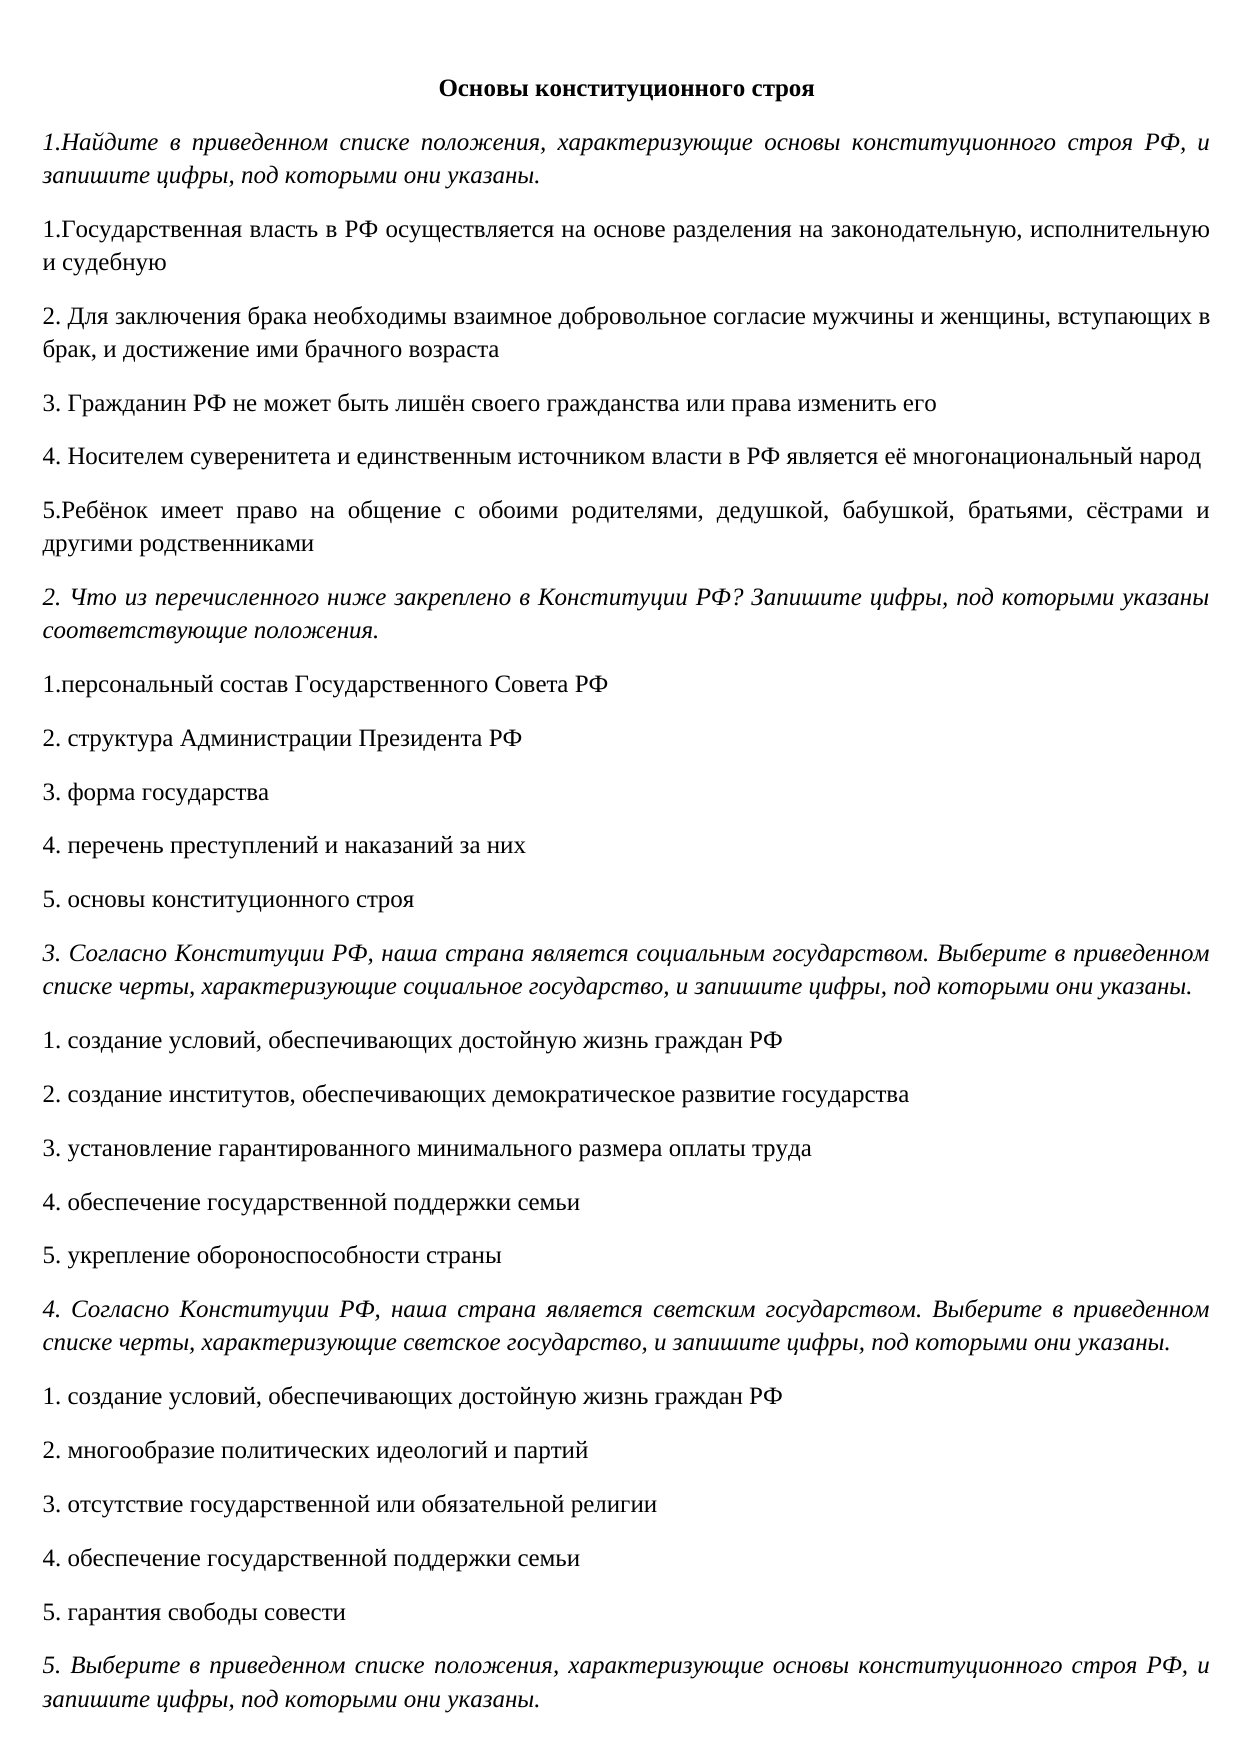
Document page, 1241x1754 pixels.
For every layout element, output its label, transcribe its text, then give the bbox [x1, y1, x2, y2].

text 3. форма государства [42, 777, 1211, 806]
text 5. гарантия свободы совести [42, 1597, 1211, 1626]
text 5. Выберите в приведенном списке положения, характеризующие основы конституционного строя РФ, и запишите цифры, под которыми они указаны. [42, 1651, 1211, 1712]
text 3. Согласно Конституции РФ, наша страна является социальным государством. Выберите в приведенном списке черты, характеризующие социальное государство, и запишите цифры, под которыми они указаны. [42, 938, 1211, 1000]
text 4. Носителем суверенитета и единственным источником власти в РФ является её многонациональный народ [42, 441, 1211, 470]
text 3. установление гарантированного минимального размера оплаты труда [42, 1133, 1211, 1162]
text 1.Государственная власть в РФ осуществляется на основе разделения на законодательную, исполнительную и судебную [42, 214, 1211, 276]
text 2. Для заключения брака необходимы взаимное добровольное согласие мужчины и женщины, вступающих в брак, и достижение ими брачного возраста [42, 301, 1211, 362]
text 1. создание условий, обеспечивающих достойную жизнь граждан РФ [42, 1025, 1211, 1054]
text 3. отсутствие государственной или обязательной религии [42, 1489, 1211, 1518]
text Основы конституционного строя [42, 73, 1211, 102]
text 2. создание институтов, обеспечивающих демократическое развитие государства [42, 1079, 1211, 1108]
text 5. основы конституционного строя [42, 884, 1211, 913]
text 2. многообразие политических идеологий и партий [42, 1435, 1211, 1464]
text 4. обеспечение государственной поддержки семьи [42, 1543, 1211, 1572]
text 4. Согласно Конституции РФ, наша страна является светским государством. Выберите в приведенном списке черты, характеризующие светское государство, и запишите цифры, под которыми они указаны. [42, 1294, 1211, 1356]
text 2. структура Администрации Президента РФ [42, 723, 1211, 752]
text 1. создание условий, обеспечивающих достойную жизнь граждан РФ [42, 1381, 1211, 1410]
text 4. обеспечение государственной поддержки семьи [42, 1187, 1211, 1216]
text 1.Найдите в приведенном списке положения, характеризующие основы конституционного строя РФ, и запишите цифры, под которыми они указаны. [42, 127, 1211, 189]
text 2. Что из перечисленного ниже закреплено в Конституции РФ? Запишите цифры, под которыми указаны соответствующие положения. [42, 582, 1211, 644]
text 1.персональный состав Государственного Совета РФ [42, 669, 1211, 698]
text 3. Гражданин РФ не может быть лишён своего гражданства или права изменить его [42, 388, 1211, 416]
text 4. перечень преступлений и наказаний за них [42, 831, 1211, 859]
text 5. укрепление обороноспособности страны [42, 1241, 1211, 1269]
text 5.Ребёнок имеет право на общение с обоими родителями, дедушкой, бабушкой, братьями, сёстрами и другими родственниками [42, 495, 1211, 557]
